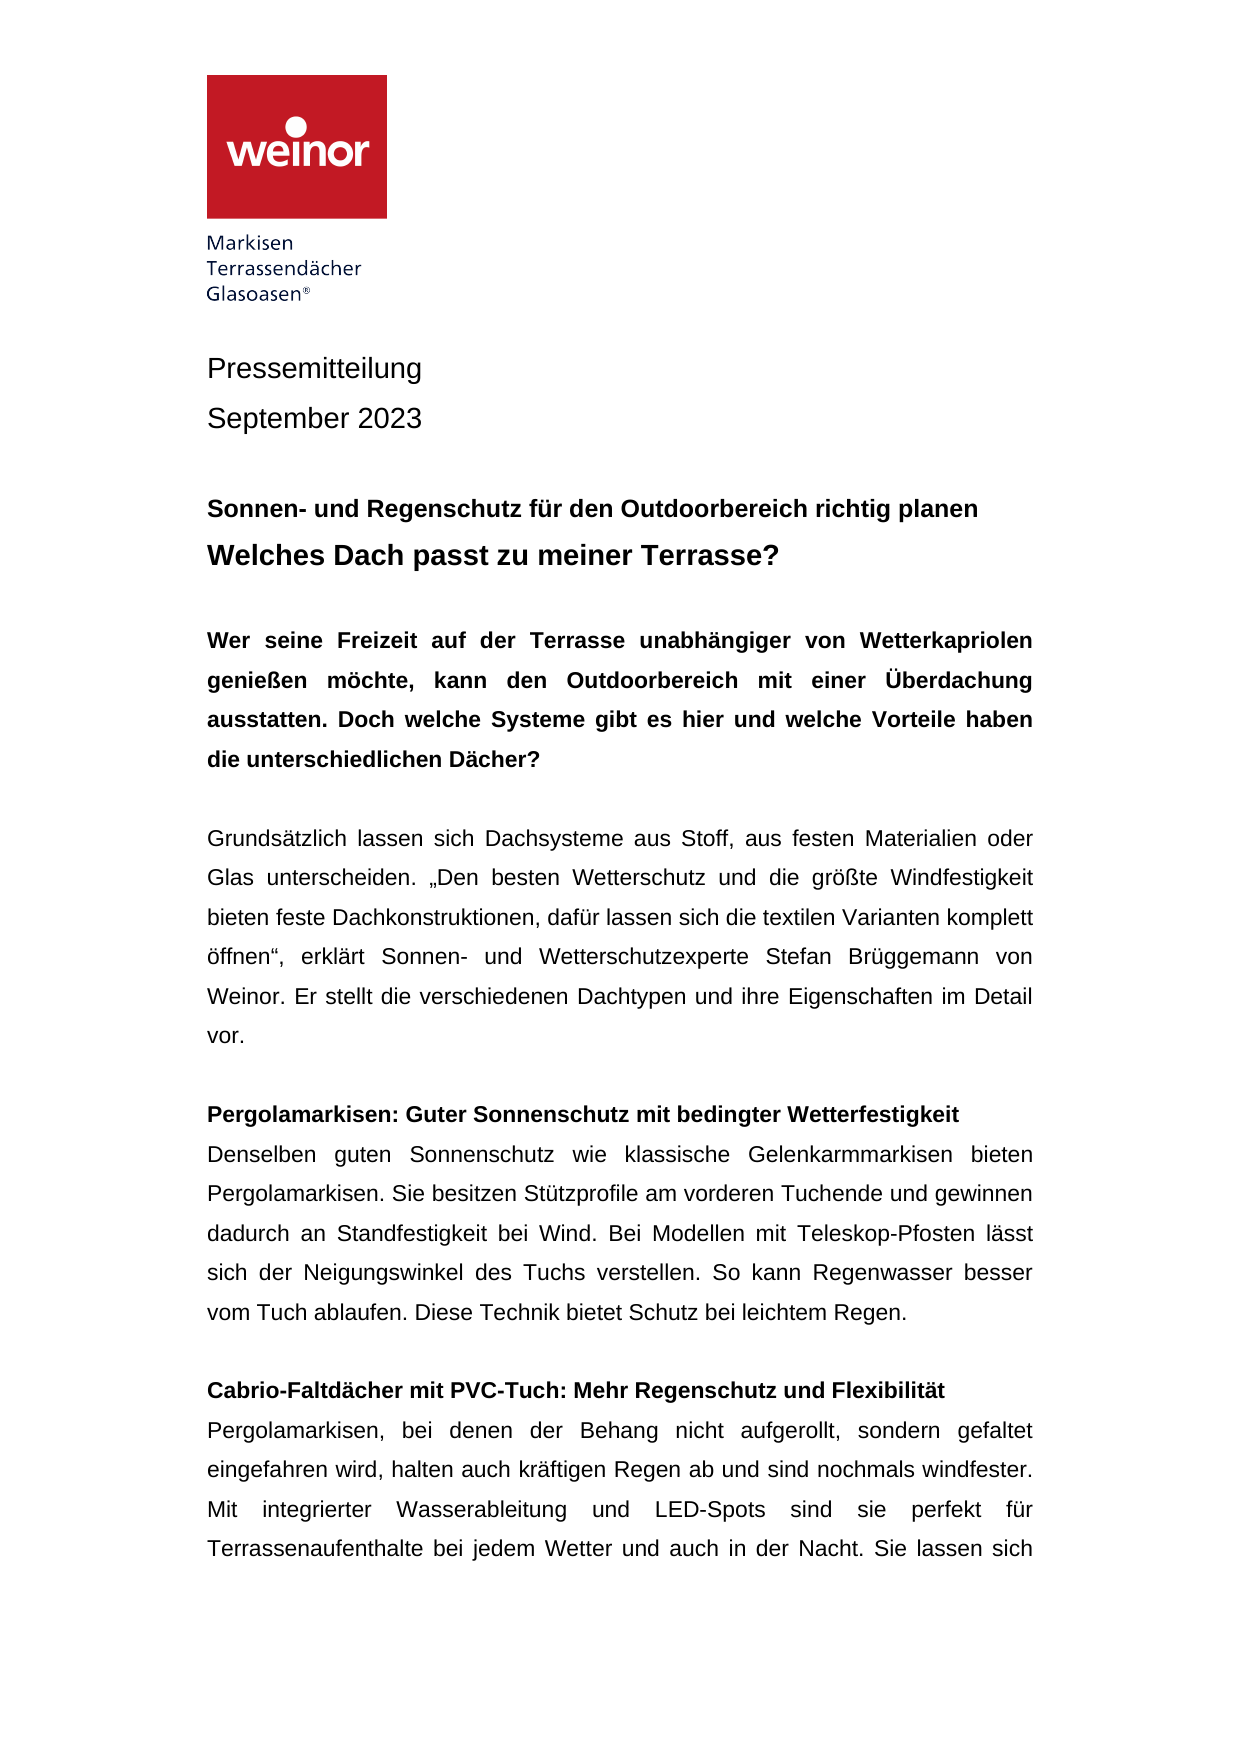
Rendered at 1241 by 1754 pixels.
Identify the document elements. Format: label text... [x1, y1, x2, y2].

text Wer seine Freizeit auf der Terrasse unabhängiger von Wetterkapriolen genießen möchte, kann den Outdoorbereich mit einer Überdachung ausstatten. Doch welche Systeme gibt es hier und welche Vorteile haben die unterschiedlichen Dächer? [207, 627, 1033, 772]
text Cabrio-Faltdächer mit PVC-Tuch: Mehr Regenschutz und Flexibilität [207, 1377, 1033, 1404]
text Pergolamarkisen: Guter Sonnenschutz mit bedingter Wetterfestigkeit [207, 1101, 1033, 1127]
text Grundsätzlich lassen sich Dachsysteme aus Stoff, aus festen Materialien oder Glas unterscheiden. „Den besten Wetterschutz und die größte Windfestigkeit bieten feste Dachkonstruktionen, dafür lassen sich die textilen Varianten komplett öffnen“, erklärt Sonnen- und Wetterschutzexperte Stefan Brüggemann von Weinor. Er stellt die verschiedenen Dachtypen und ihre Eigenschaften im Detail vor. [207, 825, 1033, 1048]
text Pressemitteilung [207, 351, 1042, 384]
text Welches Dach passt zu meiner Terrasse? [207, 537, 1033, 571]
picture [206, 75, 387, 301]
text Sonnen- und Regenschutz für den Outdoorbereich richtig planen [207, 494, 1033, 523]
text Denselben guten Sonnenschutz wie klassische Gelenkarmmarkisen bieten Pergolamarkisen. Sie besitzen Stützprofile am vorderen Tuchende und gewinnen dadurch an Standfestigkeit bei Wind. Bei Modellen mit Teleskop-Pfosten lässt sich der Neigungswinkel des Tuchs verstellen. So kann Regenwasser besser vom Tuch ablaufen. Diese Technik bietet Schutz bei leichtem Regen. [207, 1141, 1033, 1325]
text September 2023 [207, 401, 1042, 434]
